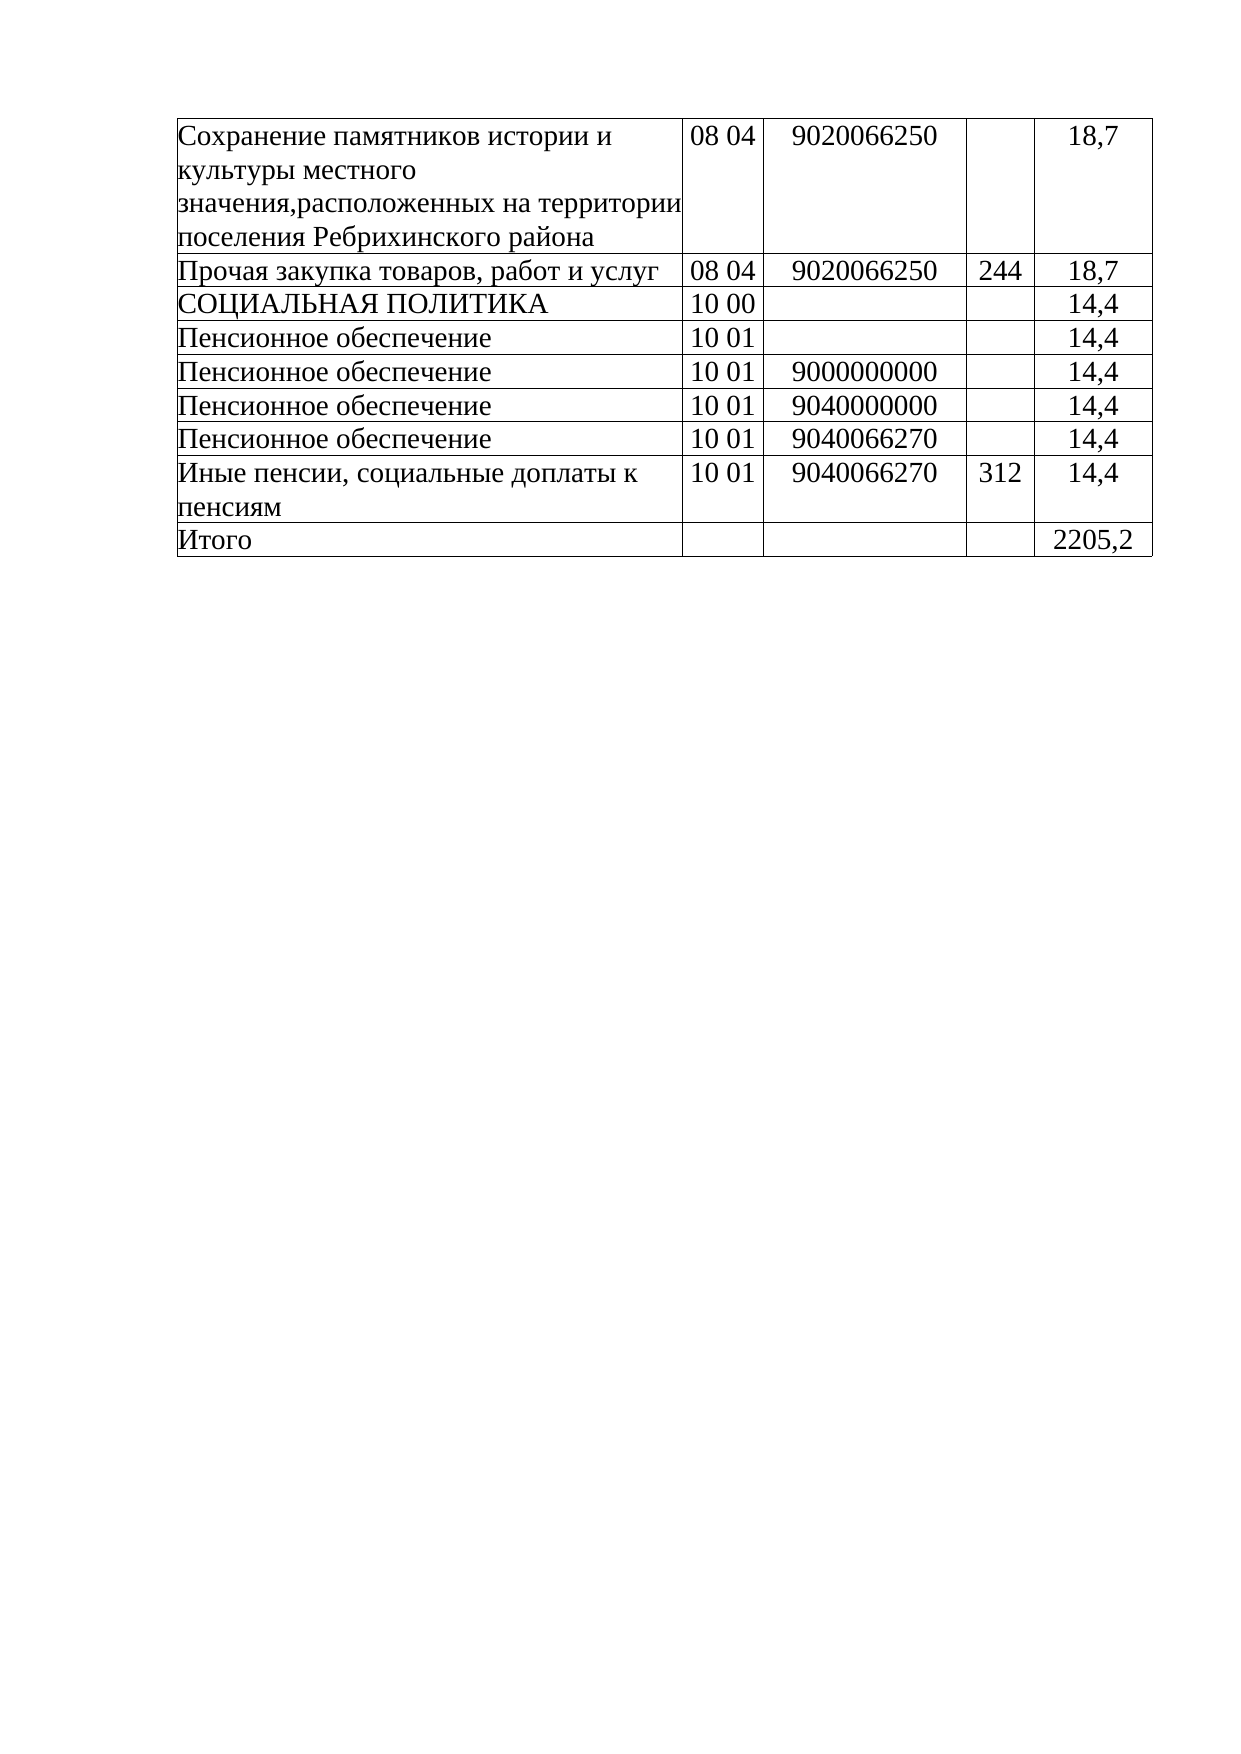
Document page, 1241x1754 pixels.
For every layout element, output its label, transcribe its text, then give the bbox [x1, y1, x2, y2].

table_cell [967, 389, 1034, 421]
table_cell 08 04 [683, 119, 763, 252]
table_cell 10 01 [683, 456, 763, 522]
table_cell 14,4 [1035, 456, 1152, 522]
table_cell Иные пенсии, социальные доплаты к пенсиям [178, 456, 682, 522]
table_cell Итого [178, 523, 682, 556]
table_cell Прочая закупка товаров, работ и услуг [178, 254, 682, 286]
table_cell 14,4 [1035, 321, 1152, 354]
table_cell [967, 523, 1034, 556]
table_cell 9040066270 [764, 422, 966, 455]
table_cell 312 [967, 456, 1034, 522]
table_cell 14,4 [1035, 422, 1152, 455]
table_cell 9040066270 [764, 456, 966, 522]
table_cell 10 01 [683, 422, 763, 455]
table_cell Пенсионное обеспечение [178, 321, 682, 354]
table_cell 9040000000 [764, 389, 966, 421]
table_cell 2205,2 [1035, 523, 1152, 556]
table_cell 10 01 [683, 355, 763, 387]
table_cell [967, 119, 1034, 252]
table_cell Пенсионное обеспечение [178, 389, 682, 421]
table_cell [967, 321, 1034, 354]
table_cell [967, 287, 1034, 320]
table_cell Пенсионное обеспечение [178, 422, 682, 455]
table_cell 14,4 [1035, 389, 1152, 421]
table_cell 9000000000 [764, 355, 966, 387]
table_cell 18,7 [1035, 119, 1152, 252]
table_cell 10 01 [683, 321, 763, 354]
table_cell 244 [967, 254, 1034, 286]
table_cell Пенсионное обеспечение [178, 355, 682, 387]
table_cell [764, 287, 966, 320]
table_cell 14,4 [1035, 355, 1152, 387]
table_cell 08 04 [683, 254, 763, 286]
table_cell СОЦИАЛЬНАЯ ПОЛИТИКА [178, 287, 682, 320]
table_cell [764, 321, 966, 354]
table_cell [683, 523, 763, 556]
table_cell 14,4 [1035, 287, 1152, 320]
table_cell 10 00 [683, 287, 763, 320]
table_cell [967, 355, 1034, 387]
table_cell [764, 523, 966, 556]
table_cell 18,7 [1035, 254, 1152, 286]
table_cell 9020066250 [764, 119, 966, 252]
table_cell [967, 422, 1034, 455]
table_cell Сохранение памятников истории и культуры местного значения,расположенных на территории поселения Ребрихинского района [178, 119, 682, 252]
table_cell 9020066250 [764, 254, 966, 286]
table_cell 10 01 [683, 389, 763, 421]
